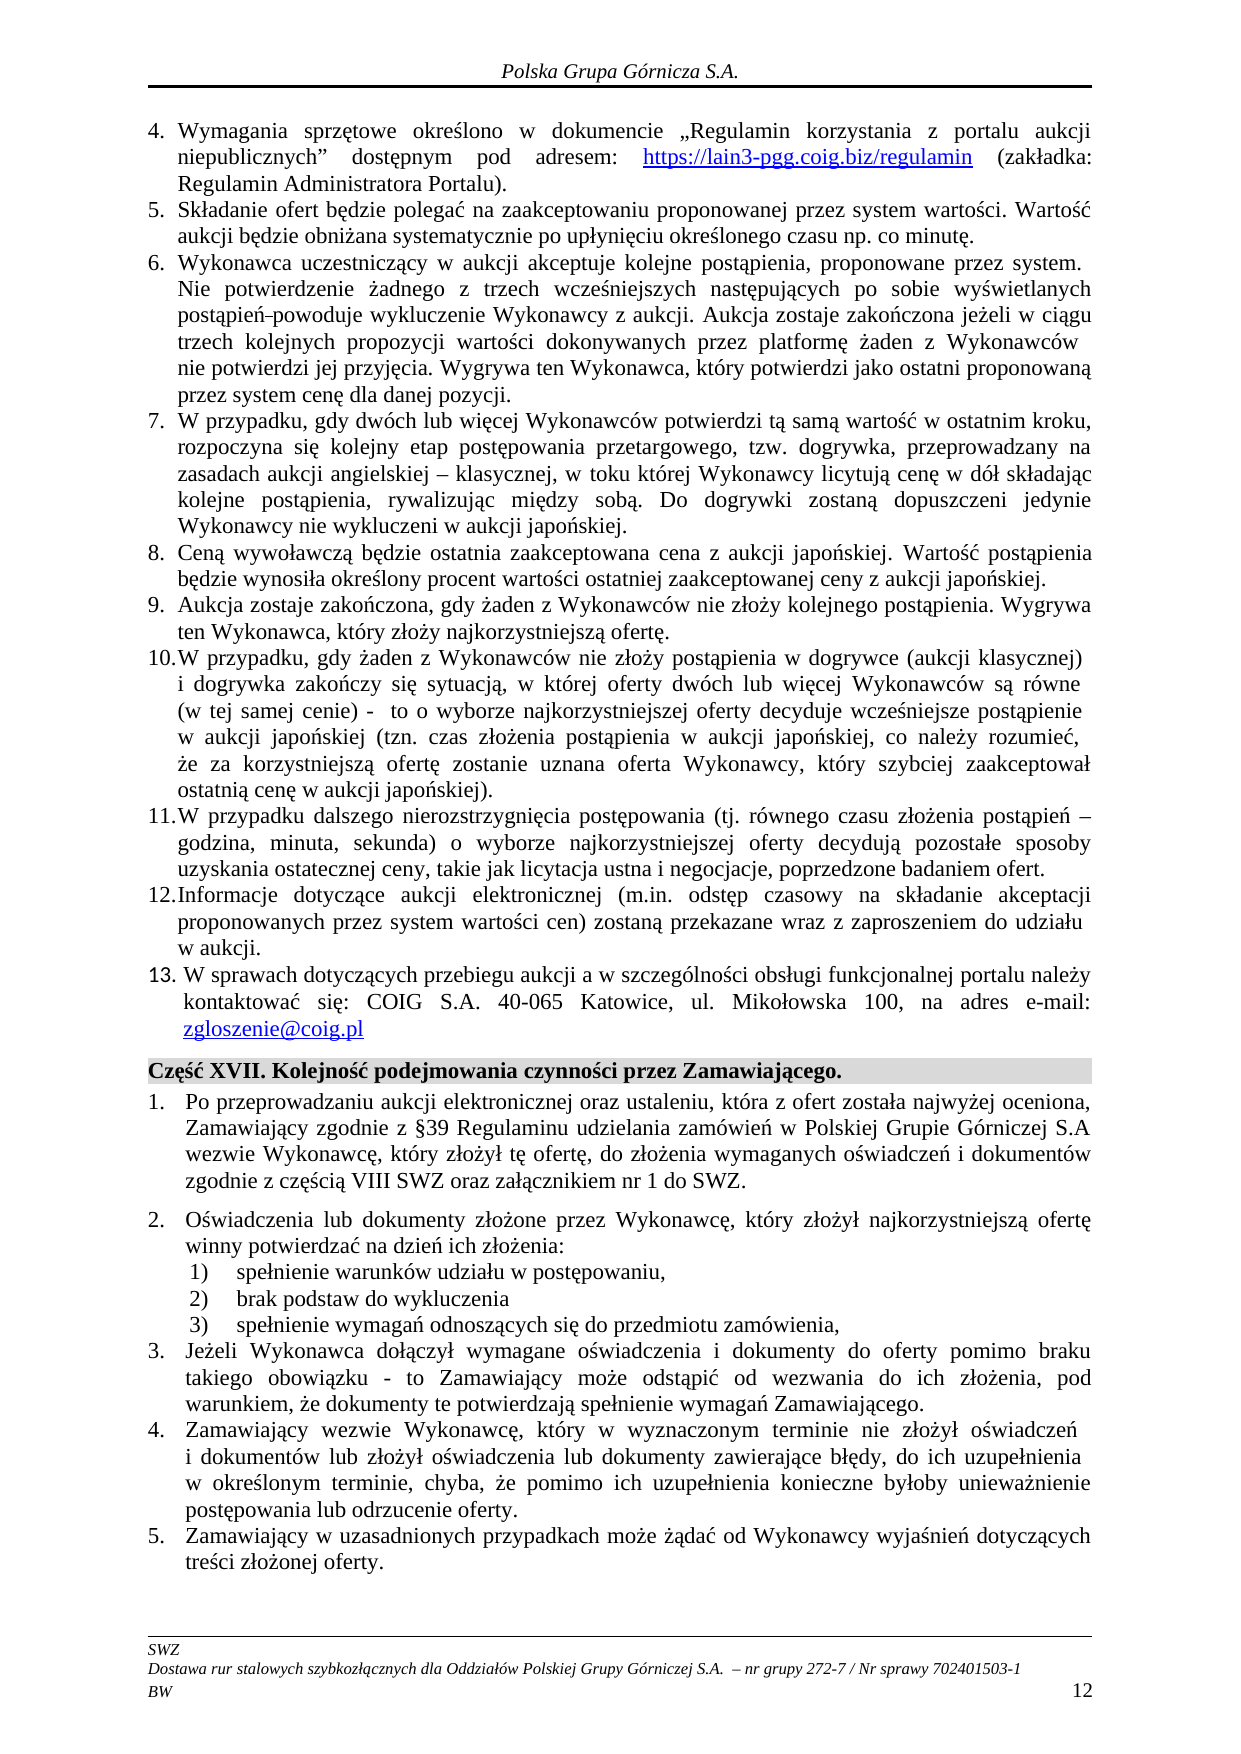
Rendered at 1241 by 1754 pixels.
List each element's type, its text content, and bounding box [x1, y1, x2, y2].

list Składanie ofert będzie polegać na zaakceptowaniu proponowanej przez system wartości. Wartość aukcji będzie obniżana systematycznie po upłynięciu określonego czasu np. co minutę. [148, 196, 1092, 249]
list W przypadku, gdy dwóch lub więcej Wykonawców potwierdzi tą samą wartość w ostatnim kroku, rozpoczyna się kolejny etap postępowania przetargowego, tzw. dogrywka, przeprowadzany na zasadach aukcji angielskiej – klasycznej, w toku której Wykonawcy licytują cenę w dół składając kolejne postąpienia, rywalizując między sobą. Do dogrywki zostaną dopuszczeni jedynie Wykonawcy nie wykluczeni w aukcji japońskiej. [148, 407, 1092, 539]
list Informacje dotyczące aukcji elektronicznej (m.in. odstęp czasowy na składanie akceptacji proponowanych przez system wartości cen) zostaną przekazane wraz z zaproszeniem do udziału w aukcji. [148, 881, 1092, 960]
list W przypadku, gdy żaden z Wykonawców nie złoży postąpienia w dogrywce (aukcji klasycznej) i dogrywka zakończy się sytuacją, w której oferty dwóch lub więcej Wykonawców są równe (w tej samej cenie) - to o wyborze najkorzystniejszej oferty decyduje wcześniejsze postąpienie w aukcji japońskiej (tzn. czas złożenia postąpienia w aukcji japońskiej, co należy rozumieć, że za korzystniejszą ofertę zostanie uznana oferta Wykonawcy, który szybciej zaakceptował ostatnią cenę w aukcji japońskiej). [148, 644, 1092, 802]
subtitle Część XVII. Kolejność podejmowania czynności przez Zamawiającego. [148, 1058, 1092, 1084]
list Zamawiający w uzasadnionych przypadkach może żądać od Wykonawcy wyjaśnień dotyczących treści złożonej oferty. [148, 1522, 1092, 1575]
list Aukcja zostaje zakończona, gdy żaden z Wykonawców nie złoży kolejnego postąpienia. Wygrywa ten Wykonawca, który złoży najkorzystniejszą ofertę. [148, 591, 1092, 644]
list Oświadczenia lub dokumenty złożone przez Wykonawcę, który złożył najkorzystniejszą ofertę winny potwierdzać na dzień ich złożenia: [148, 1206, 1092, 1258]
list Wymagania sprzętowe określono w dokumencie „Regulamin korzystania z portalu aukcji niepublicznych” dostępnym pod adresem: https://lain3-pgg.coig.biz/regulamin (zakładka: Regulamin Administratora Portalu). [148, 117, 1092, 196]
list Jeżeli Wykonawca dołączył wymagane oświadczenia i dokumenty do oferty pomimo braku takiego obowiązku - to Zamawiający może odstąpić od wezwania do ich złożenia, pod warunkiem, że dokumenty te potwierdzają spełnienie wymagań Zamawiającego. [148, 1337, 1092, 1417]
list Po przeprowadzaniu aukcji elektronicznej oraz ustaleniu, która z ofert została najwyżej oceniona, Zamawiający zgodnie z §39 Regulaminu udzielania zamówień w Polskiej Grupie Górniczej S.A wezwie Wykonawcę, który złożył tę ofertę, do złożenia wymaganych oświadczeń i dokumentów zgodnie z częścią VIII SWZ oraz załącznikiem nr 1 do SWZ. [148, 1088, 1092, 1193]
list Ceną wywoławczą będzie ostatnia zaakceptowana cena z aukcji japońskiej. Wartość postąpienia będzie wynosiła określony procent wartości ostatniej zaakceptowanej ceny z aukcji japońskiej. [148, 539, 1092, 591]
list spełnienie wymagań odnoszących się do przedmiotu zamówienia, [189, 1311, 1092, 1337]
list Zamawiający wezwie Wykonawcę, który w wyznaczonym terminie nie złożył oświadczeń i dokumentów lub złożył oświadczenia lub dokumenty zawierające błędy, do ich uzupełnienia w określonym terminie, chyba, że pomimo ich uzupełnienia konieczne byłoby unieważnienie postępowania lub odrzucenie oferty. [148, 1417, 1092, 1522]
list W przypadku dalszego nierozstrzygnięcia postępowania (tj. równego czasu złożenia postąpień – godzina, minuta, sekunda) o wyborze najkorzystniejszej oferty decydują pozostałe sposoby uzyskania ostatecznej ceny, takie jak licytacja ustna i negocjacje, poprzedzone badaniem ofert. [148, 802, 1092, 881]
list W sprawach dotyczących przebiegu aukcji a w szczególności obsługi funkcjonalnej portalu należy kontaktować się: COIG S.A. 40-065 Katowice, ul. Mikołowska 100, na adres e-mail: zgloszenie@coig.pl [148, 960, 1092, 1041]
list Wykonawca uczestniczący w aukcji akceptuje kolejne postąpienia, proponowane przez system. Nie potwierdzenie żadnego z trzech wcześniejszych następujących po sobie wyświetlanych postąpień powoduje wykluczenie Wykonawcy z aukcji. Aukcja zostaje zakończona jeżeli w ciągu trzech kolejnych propozycji wartości dokonywanych przez platformę żaden z Wykonawców nie potwierdzi jej przyjęcia. Wygrywa ten Wykonawca, który potwierdzi jako ostatni proponowaną przez system cenę dla danej pozycji. [148, 249, 1092, 407]
list spełnienie warunków udziału w postępowaniu, [189, 1258, 1092, 1285]
list brak podstaw do wykluczenia [189, 1285, 1092, 1311]
